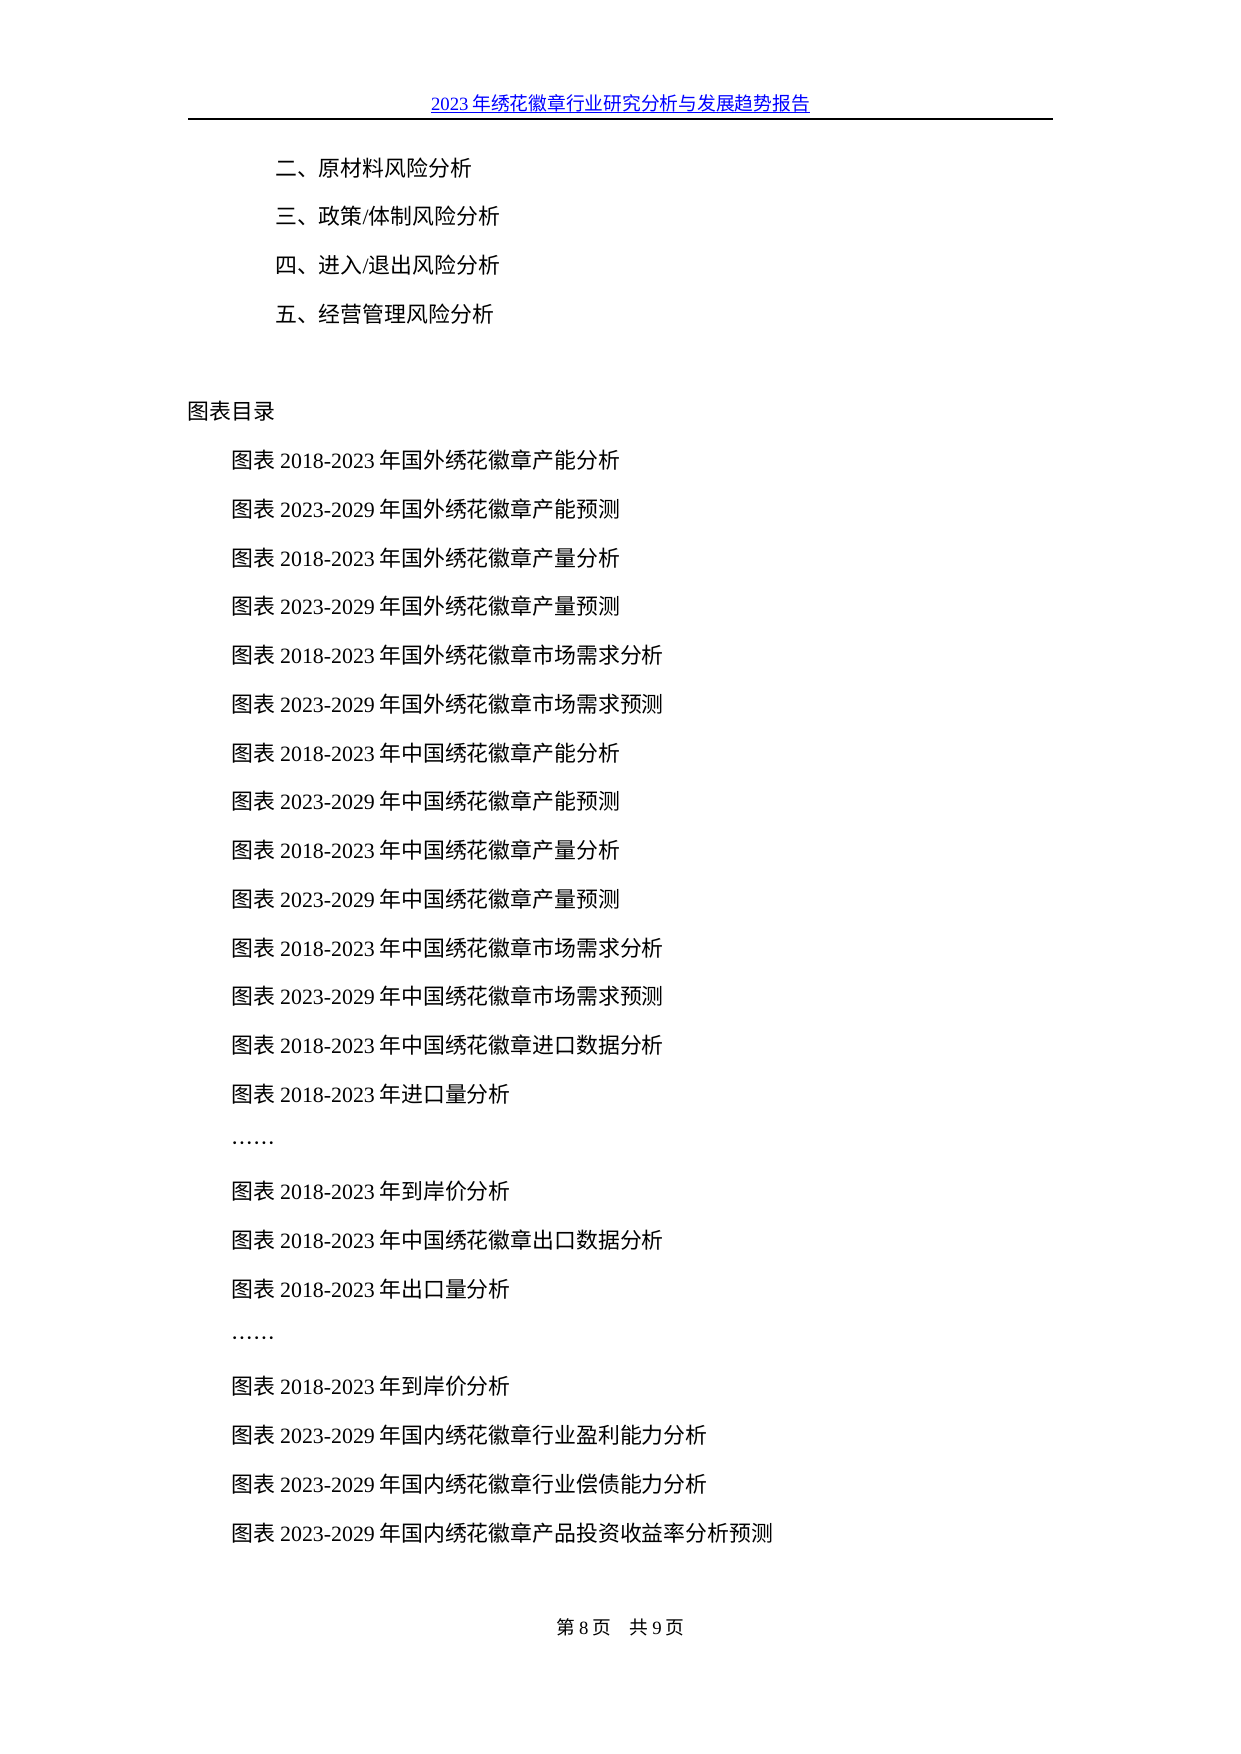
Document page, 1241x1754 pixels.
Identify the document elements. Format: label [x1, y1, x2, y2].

text [187, 150, 1053, 1548]
